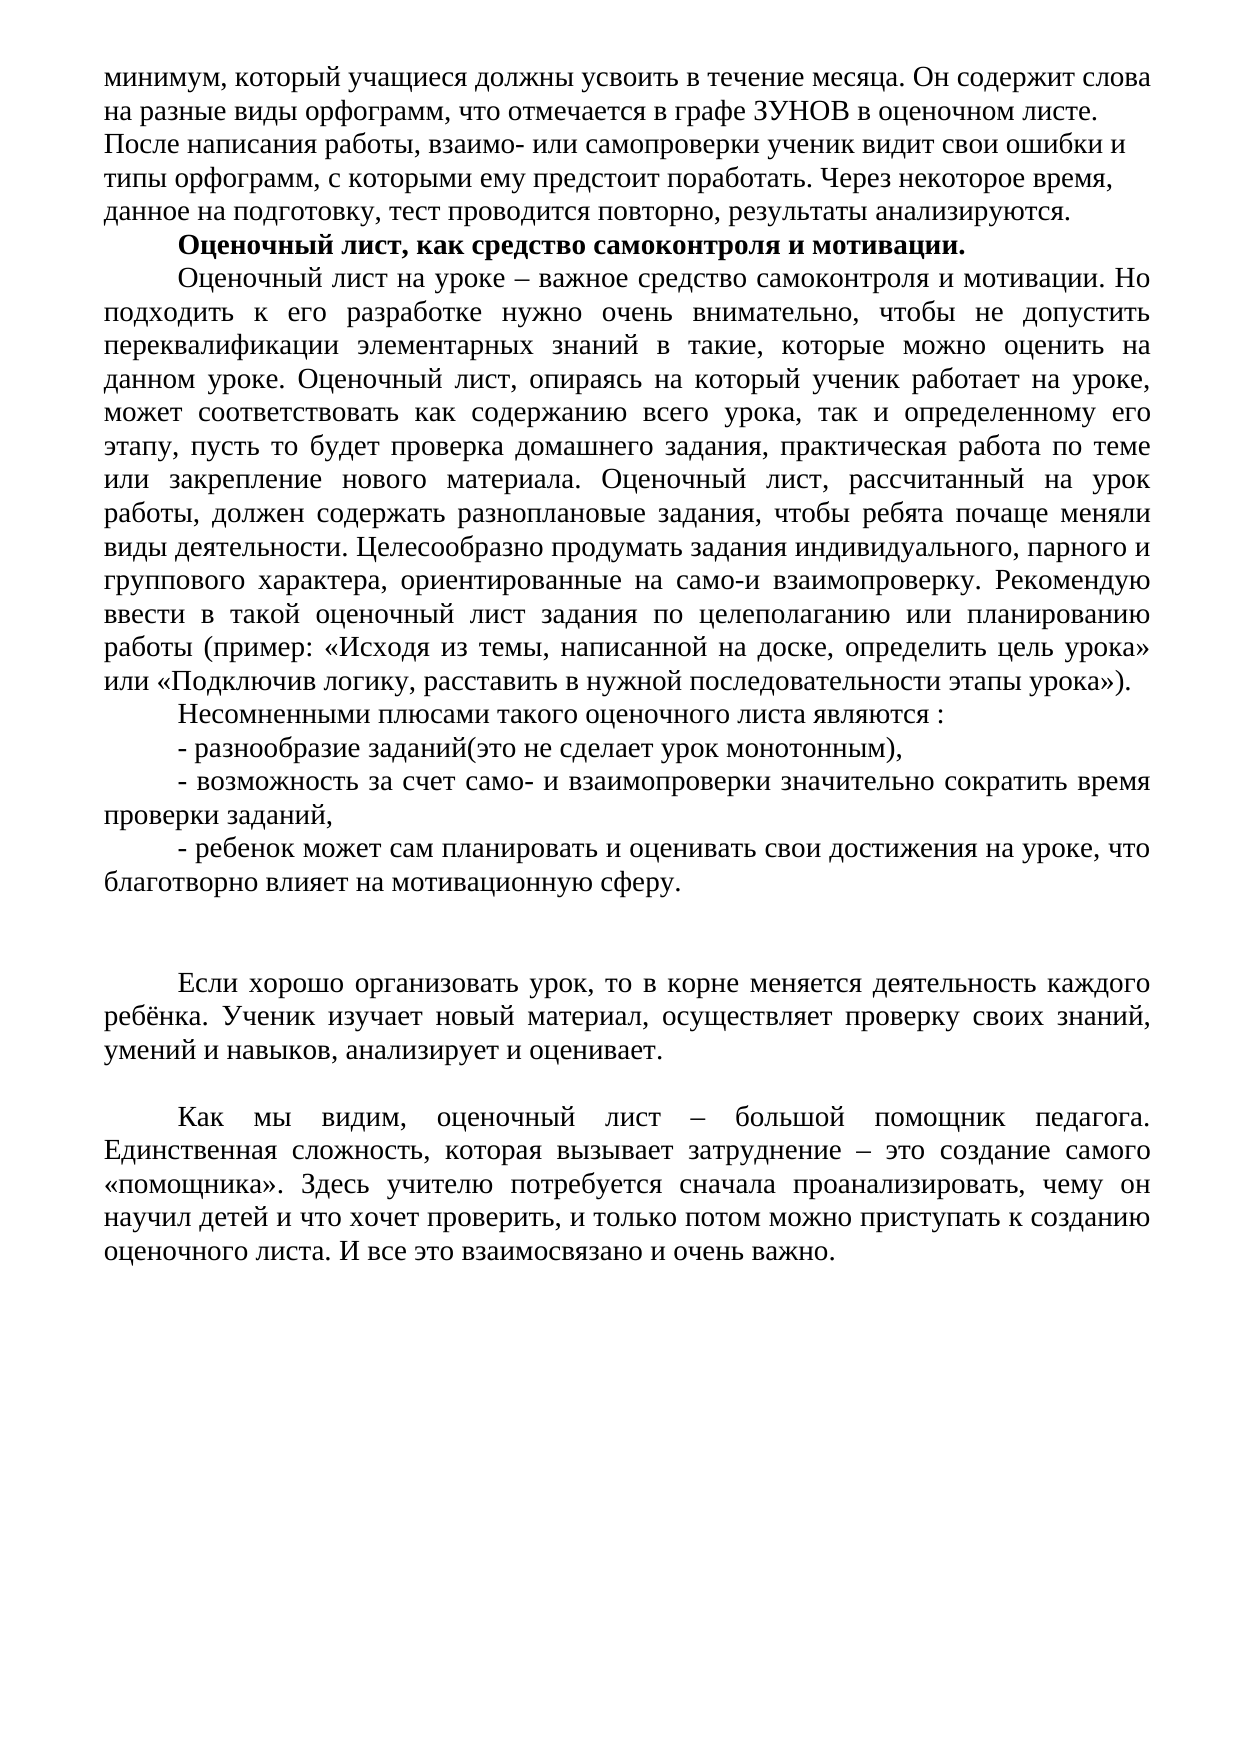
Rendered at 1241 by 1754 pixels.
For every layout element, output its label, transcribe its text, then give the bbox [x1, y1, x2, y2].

text - возможность за счет само- и взаимопроверки значительно сократить время проверки заданий, [103, 763, 1152, 831]
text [103, 59, 1152, 227]
text Если хорошо организовать урок, то в корне меняется деятельность каждого ребёнка. Ученик изучает новый материал, осуществляет проверку своих знаний, умений и навыков, анализирует и оценивает. [103, 965, 1152, 1065]
text - разнообразие заданий(это не сделает урок монотонным), [103, 730, 1152, 763]
text Как мы видим, оценочный лист – большой помощник педагога. Единственная сложность, которая вызывает затруднение – это создание самого «помощника». Здесь учителю потребуется сначала проанализировать, чему он научил детей и что хочет проверить, и только потом можно приступать к созданию оценочного листа. И все это взаимосвязано и очень важно. [103, 1099, 1152, 1267]
text Несомненными плюсами такого оценочного листа являются : [103, 696, 1152, 730]
text Оценочный лист на уроке – важное средство самоконтроля и мотивации. Но подходить к его разработке нужно очень внимательно, чтобы не допустить переквалификации элементарных знаний в такие, которые можно оценить на данном уроке. Оценочный лист, опираясь на который ученик работает на уроке, может соответствовать как содержанию всего урока, так и определенному его этапу, пусть то будет проверка домашнего задания, практическая работа по теме или закрепление нового материала. Оценочный лист, рассчитанный на урок работы, должен содержать разноплановые задания, чтобы ребята почаще меняли виды деятельности. Целесообразно продумать задания индивидуального, парного и группового характера, ориентированные на само-и взаимопроверку. Рекомендую ввести в такой оценочный лист задания по целеполаганию или планированию работы (пример: «Исходя из темы, написанной на доске, определить цель урока» или «Подключив логику, расставить в нужной последовательности этапы урока»). [103, 260, 1152, 696]
text - ребенок может сам планировать и оценивать свои достижения на уроке, что благотворно влияет на мотивационную сферу. [103, 831, 1152, 898]
text Оценочный лист, как средство самоконтроля и мотивации. [103, 227, 1152, 260]
